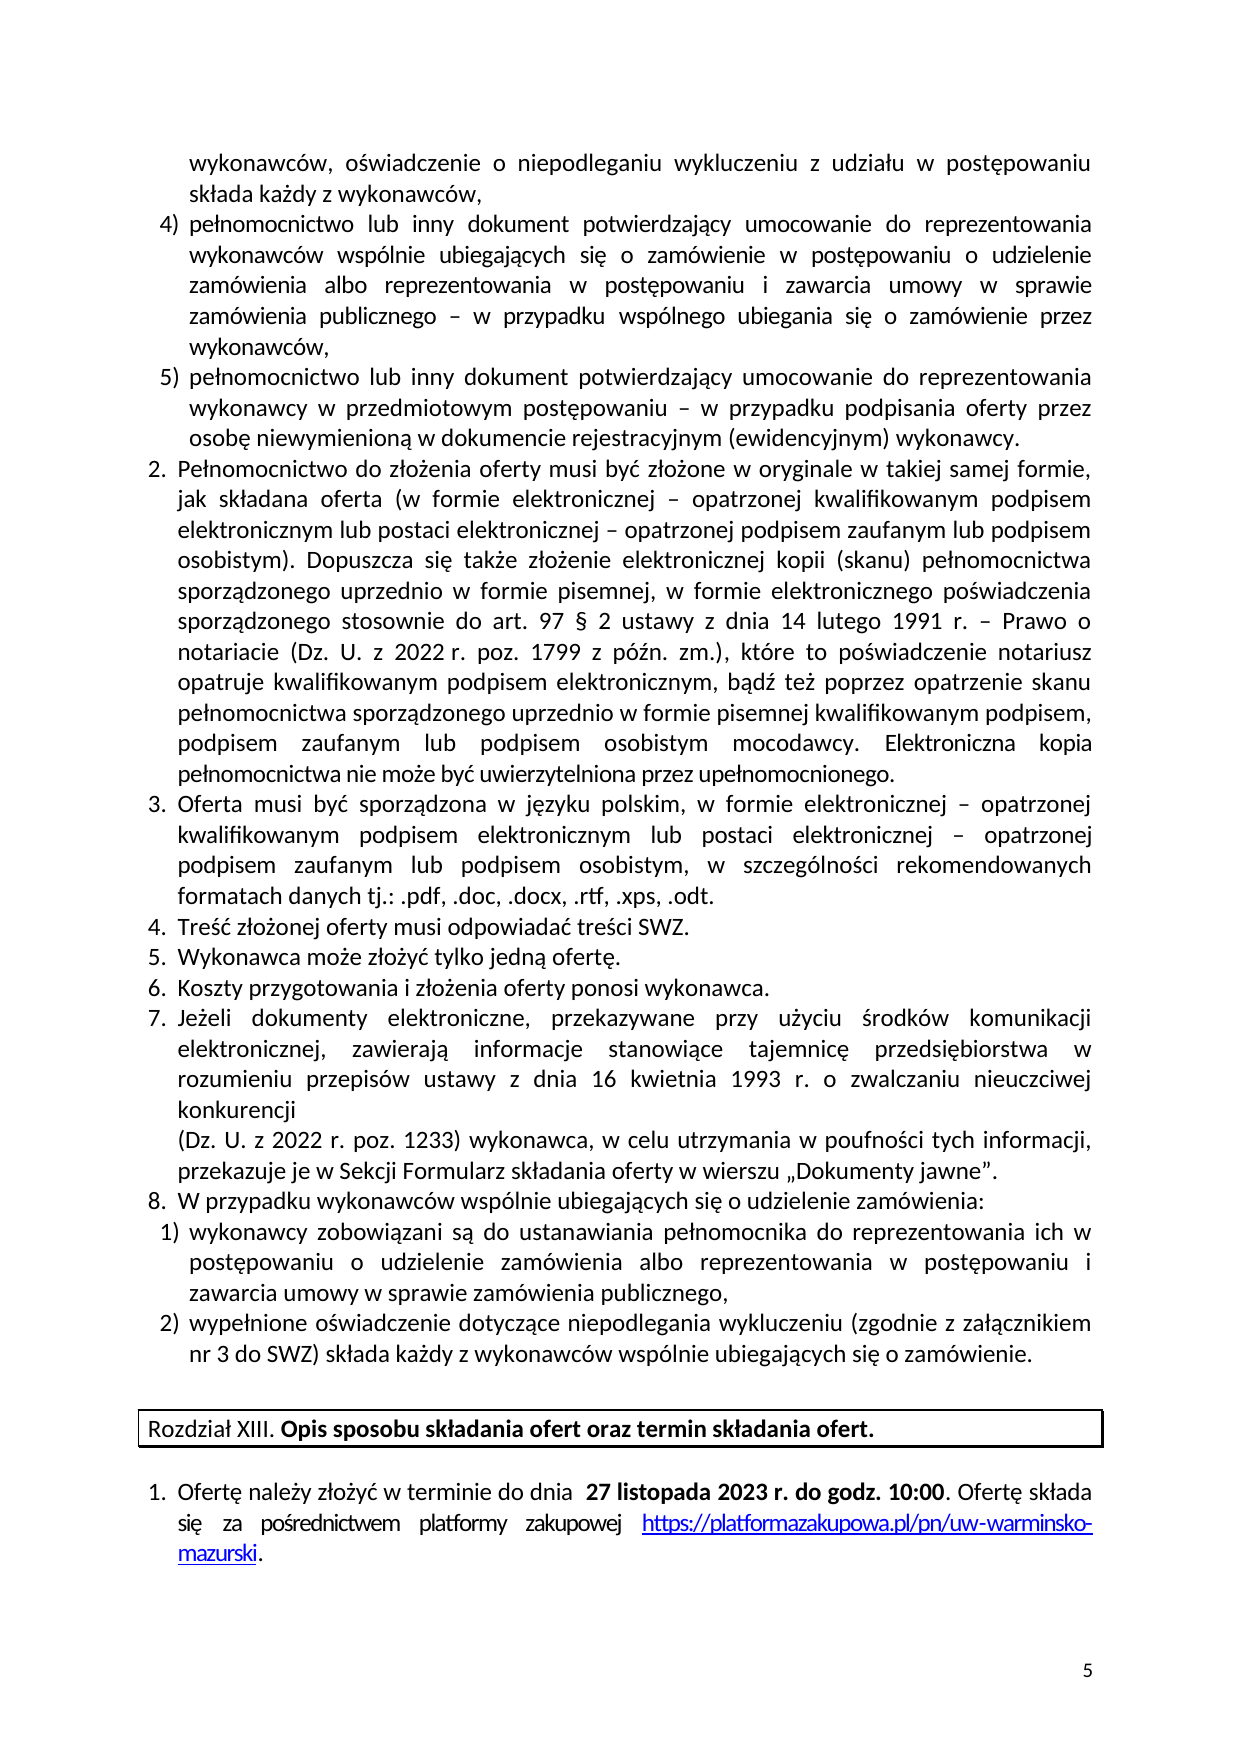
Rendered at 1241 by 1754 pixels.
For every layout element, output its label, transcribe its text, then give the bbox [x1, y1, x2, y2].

list Koszty przygotowania i złożenia oferty ponosi wykonawca. [148, 972, 1093, 1002]
list pełnomocnictwo lub inny dokument potwierdzający umocowanie do reprezentowania wykonawcy w przedmiotowym postępowaniu – w przypadku podpisania oferty przez osobę niewymienioną w dokumencie rejestracyjnym (ewidencyjnym) wykonawcy. [159, 361, 1093, 453]
list Pełnomocnictwo do złożenia oferty musi być złożone w oryginale w takiej samej formie, jak składana oferta (w formie elektronicznej – opatrzonej kwalifikowanym podpisem elektronicznym lub postaci elektronicznej – opatrzonej podpisem zaufanym lub podpisem osobistym). Dopuszcza się także złożenie elektronicznej kopii (skanu) pełnomocnictwa sporządzonego uprzednio w formie pisemnej, w formie elektronicznego poświadczenia sporządzonego stosownie do art. 97 § 2 ustawy z dnia 14 lutego 1991 r. – Prawo o notariacie (Dz. U. z 2022 r. poz. 1799 z późn. zm.), które to poświadczenie notariusz opatruje kwalifikowanym podpisem elektronicznym, bądź też poprzez opatrzenie skanu pełnomocnictwa sporządzonego uprzednio w formie pisemnej kwalifikowanym podpisem, podpisem zaufanym lub podpisem osobistym mocodawcy. Elektroniczna kopia pełnomocnictwa nie może być uwierzytelniona przez upełnomocnionego. [148, 453, 1093, 788]
list Ofertę należy złożyć w terminie do dnia 27 listopada 2023 r. do godz. 10:00. Ofertę składa się za pośrednictwem platformy zakupowej https://platformazakupowa.pl/pn/uw-warminsko-mazurski. [148, 1477, 1093, 1568]
list wykonawcy zobowiązani są do ustanawiania pełnomocnika do reprezentowania ich w postępowaniu o udzielenie zamówienia albo reprezentowania w postępowaniu i zawarcia umowy w sprawie zamówienia publicznego, [159, 1216, 1093, 1307]
text Rozdział XIII. Opis sposobu składania ofert oraz termin składania ofert. [139, 1411, 1101, 1445]
list pełnomocnictwo lub inny dokument potwierdzający umocowanie do reprezentowania wykonawców wspólnie ubiegających się o zamówienie w postępowaniu o udzielenie zamówienia albo reprezentowania w postępowaniu i zawarcia umowy w sprawie zamówienia publicznego – w przypadku wspólnego ubiegania się o zamówienie przez wykonawców, [159, 209, 1093, 361]
list Jeżeli dokumenty elektroniczne, przekazywane przy użyciu środków komunikacji elektronicznej, zawierają informacje stanowiące tajemnicę przedsiębiorstwa w rozumieniu przepisów ustawy z dnia 16 kwietnia 1993 r. o zwalczaniu nieuczciwej konkurencji (Dz. U. z 2022 r. poz. 1233) wykonawca, w celu utrzymania w poufności tych informacji, przekazuje je w Sekcji Formularz składania oferty w wierszu „Dokumenty jawne”. [148, 1002, 1093, 1185]
list W przypadku wykonawców wspólnie ubiegających się o udzielenie zamówienia: [148, 1185, 1093, 1216]
list Treść złożonej oferty musi odpowiadać treści SWZ. [148, 911, 1093, 941]
list Wykonawca może złożyć tylko jedną ofertę. [148, 941, 1093, 972]
list Oferta musi być sporządzona w języku polskim, w formie elektronicznej – opatrzonej kwalifikowanym podpisem elektronicznym lub postaci elektronicznej – opatrzonej podpisem zaufanym lub podpisem osobistym, w szczególności rekomendowanych formatach danych tj.: .pdf, .doc, .docx, .rtf, .xps, .odt. [148, 788, 1093, 911]
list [159, 148, 1093, 209]
list wypełnione oświadczenie dotyczące niepodlegania wykluczeniu (zgodnie z załącznikiem nr 3 do SWZ) składa każdy z wykonawców wspólnie ubiegających się o zamówienie. [159, 1307, 1093, 1368]
